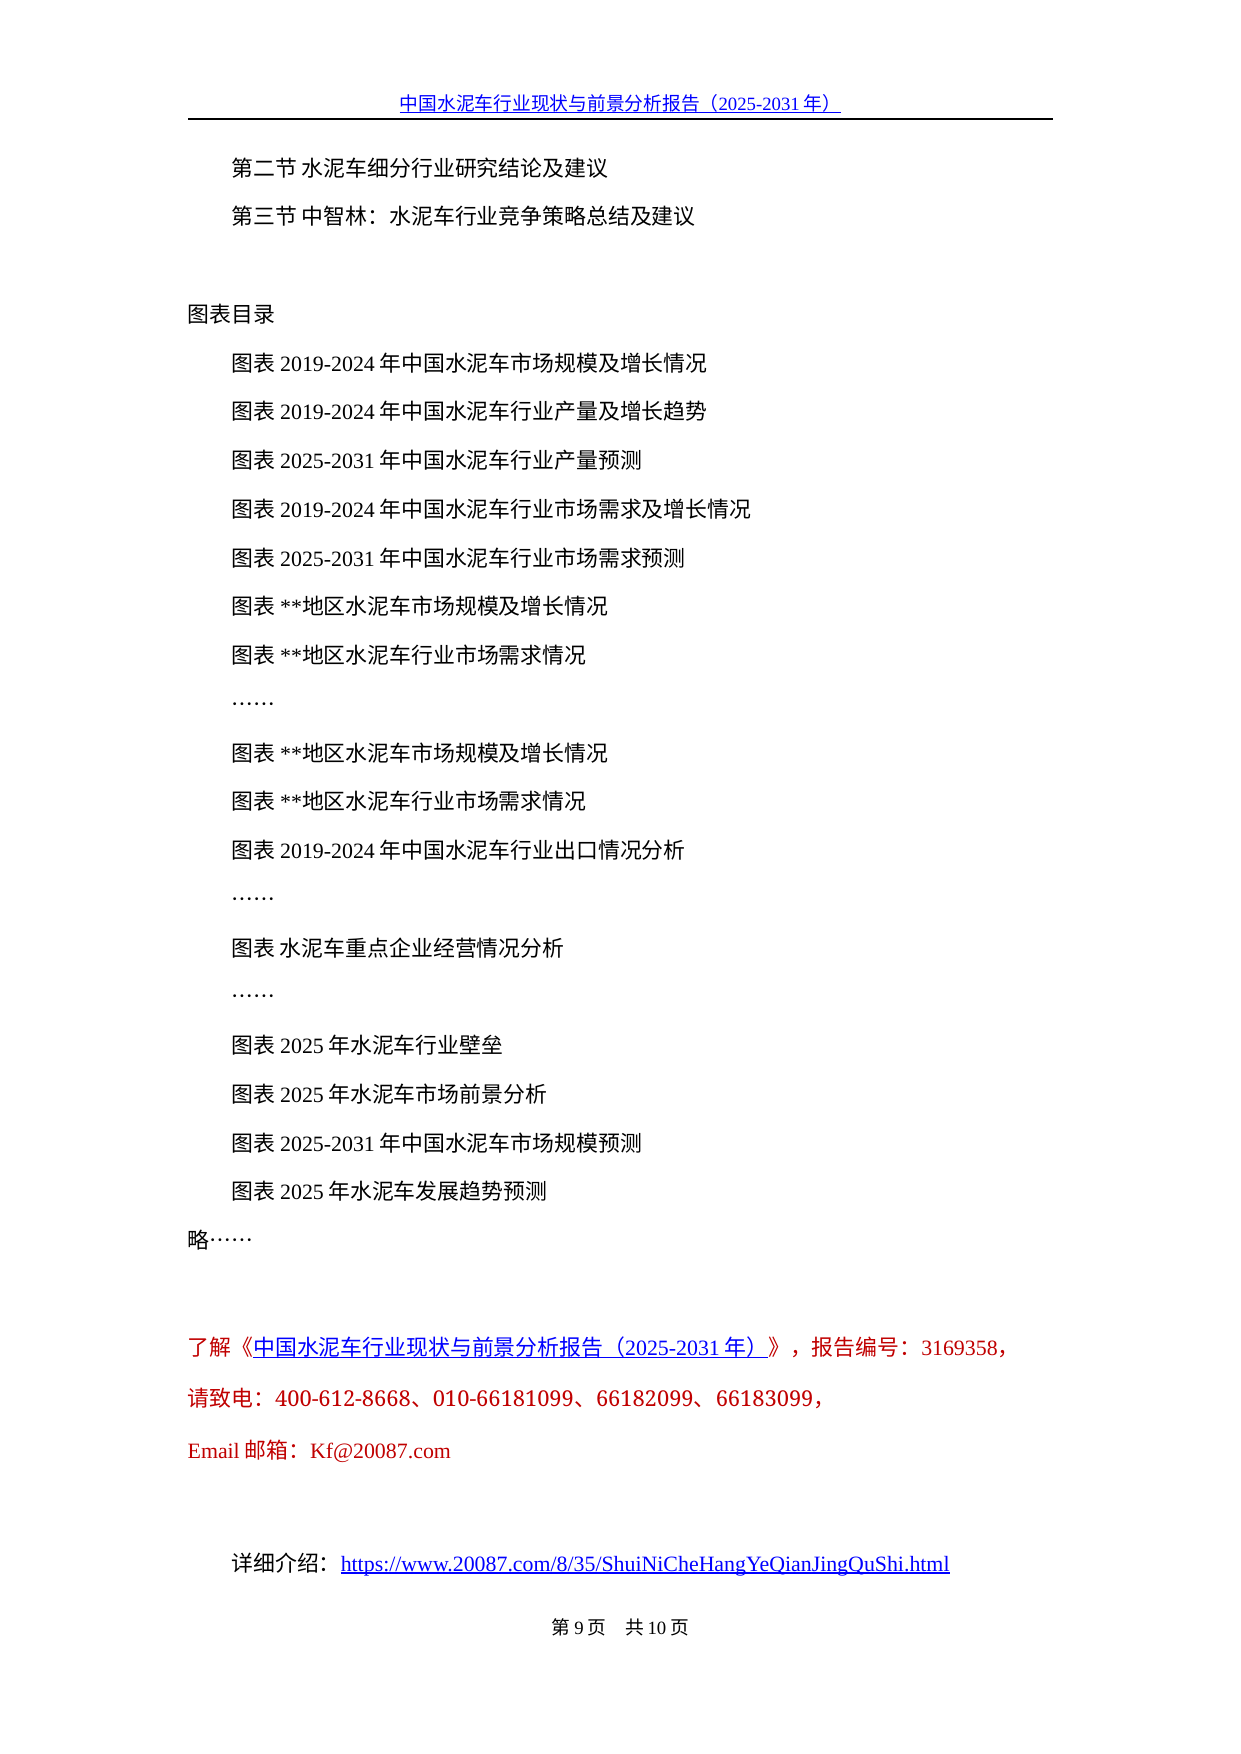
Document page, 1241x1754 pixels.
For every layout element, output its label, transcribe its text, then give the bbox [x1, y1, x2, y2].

text 详细介绍：https://www.20087.com/8/35/ShuiNiCheHangYeQianJingQuShi.html [187, 1545, 1053, 1578]
text Email邮箱：Kf@20087.com [187, 1432, 1053, 1465]
text 了解《中国水泥车行业现状与前景分析报告（2025-2031年）》，报告编号：3169358， [187, 1329, 1053, 1362]
text 请致电：400-612-8668、010-66181099、66182099、66183099， [187, 1381, 1053, 1413]
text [187, 150, 1053, 1255]
